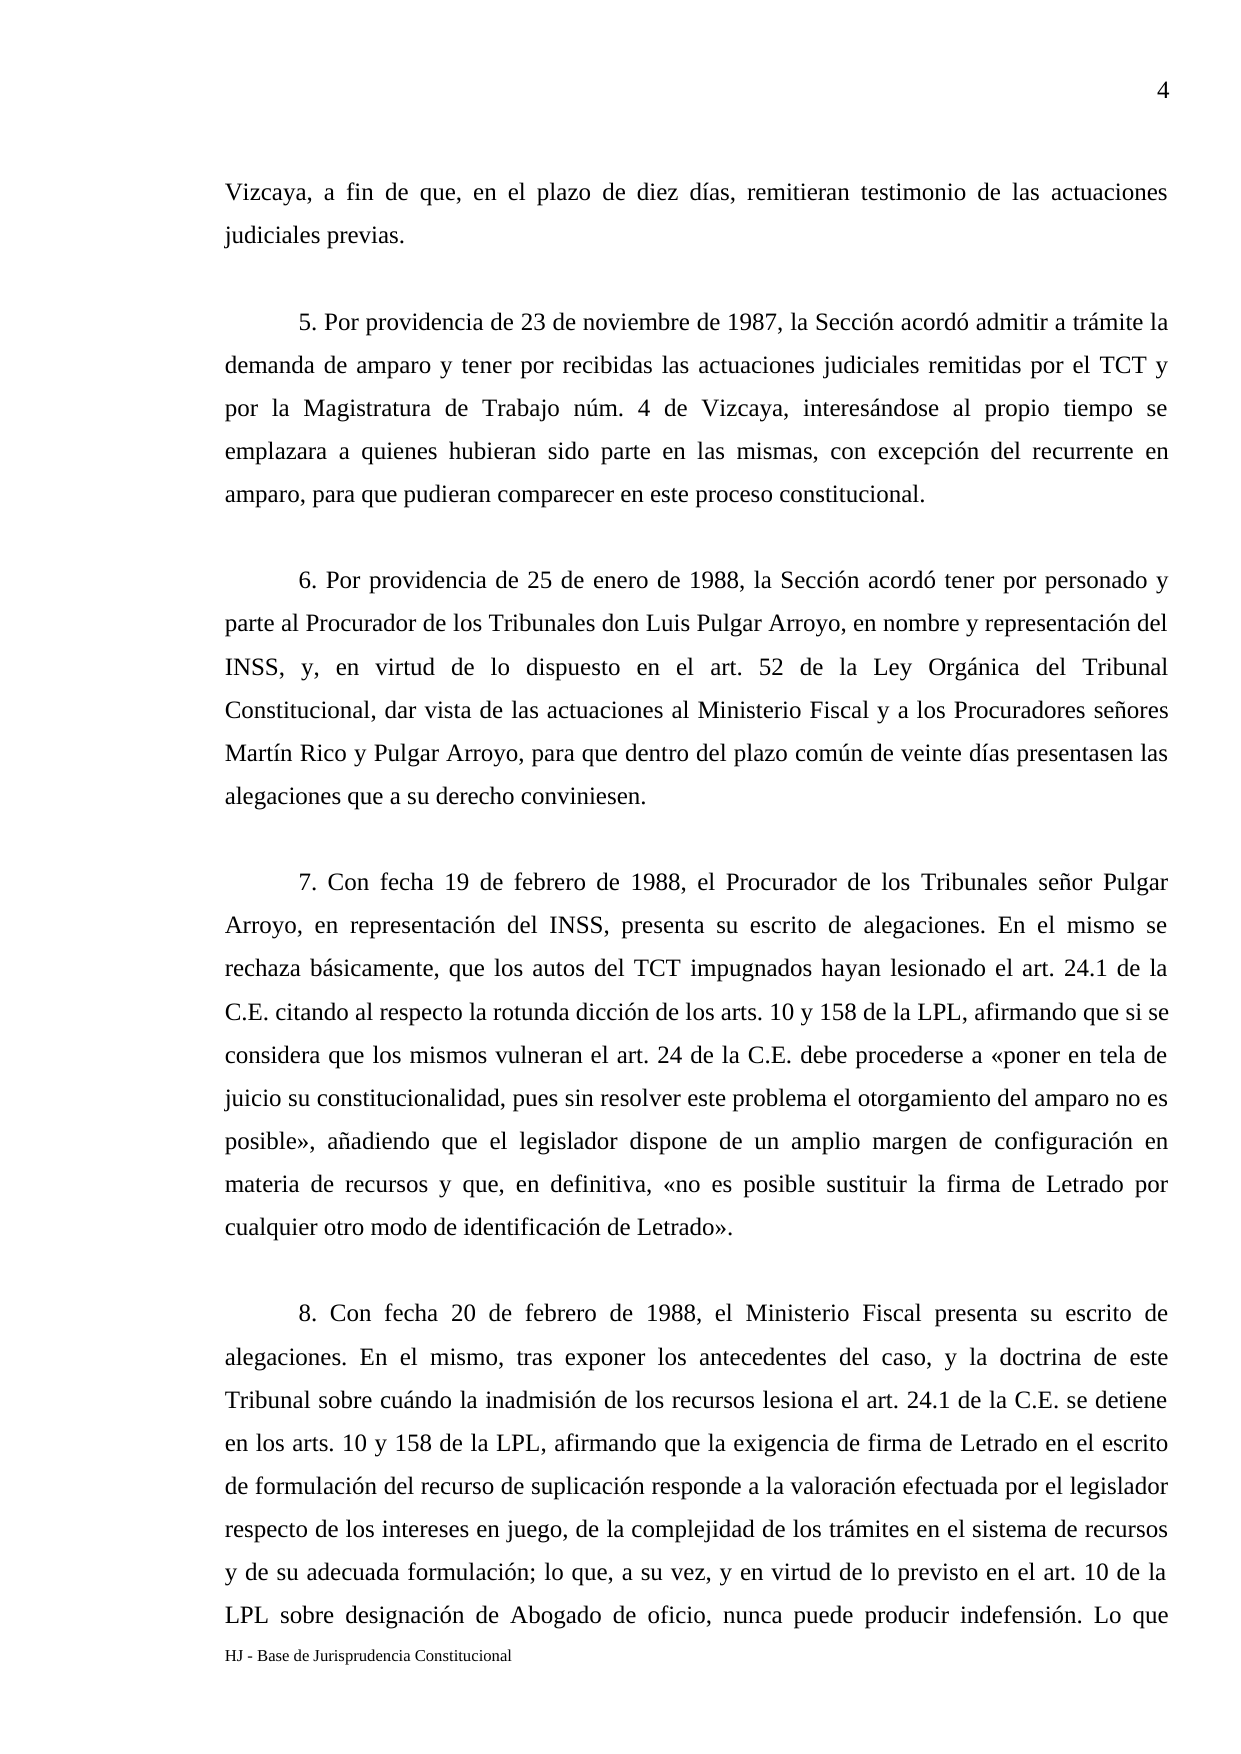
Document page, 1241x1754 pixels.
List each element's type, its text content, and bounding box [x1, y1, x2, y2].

text 5. Por providencia de 23 de noviembre de 1987, la Sección acordó admitir a trámite la demanda de amparo y tener por recibidas las actuaciones judiciales remitidas por el TCT y por la Magistratura de Trabajo núm. 4 de Vizcaya, interesándose al propio tiempo se emplazara a quienes hubieran sido parte en las mismas, con excepción del recurrente en amparo, para que pudieran comparecer en este proceso constitucional. [224, 307, 1169, 508]
text 6. Por providencia de 25 de enero de 1988, la Sección acordó tener por personado y parte al Procurador de los Tribunales don Luis Pulgar Arroyo, en nombre y representación del INSS, y, en virtud de lo dispuesto en el art. 52 de la Ley Orgánica del Tribunal Constitucional, dar vista de las actuaciones al Ministerio Fiscal y a los Procuradores señores Martín Rico y Pulgar Arroyo, para que dentro del plazo común de veinte días presentasen las alegaciones que a su derecho conviniesen. [224, 565, 1169, 810]
text 7. Con fecha 19 de febrero de 1988, el Procurador de los Tribunales señor Pulgar Arroyo, en representación del INSS, presenta su escrito de alegaciones. En el mismo se rechaza básicamente, que los autos del TCT impugnados hayan lesionado el art. 24.1 de la C.E. citando al respecto la rotunda dicción de los arts. 10 y 158 de la LPL, afirmando que si se considera que los mismos vulneran el art. 24 de la C.E. debe procederse a «poner en tela de juicio su constitucionalidad, pues sin resolver este problema el otorgamiento del amparo no es posible», añadiendo que el legislador dispone de un amplio margen de configuración en materia de recursos y que, en definitiva, «no es posible sustituir la firma de Letrado por cualquier otro modo de identificación de Letrado». [224, 867, 1169, 1241]
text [224, 1298, 1169, 1629]
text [224, 177, 1169, 249]
